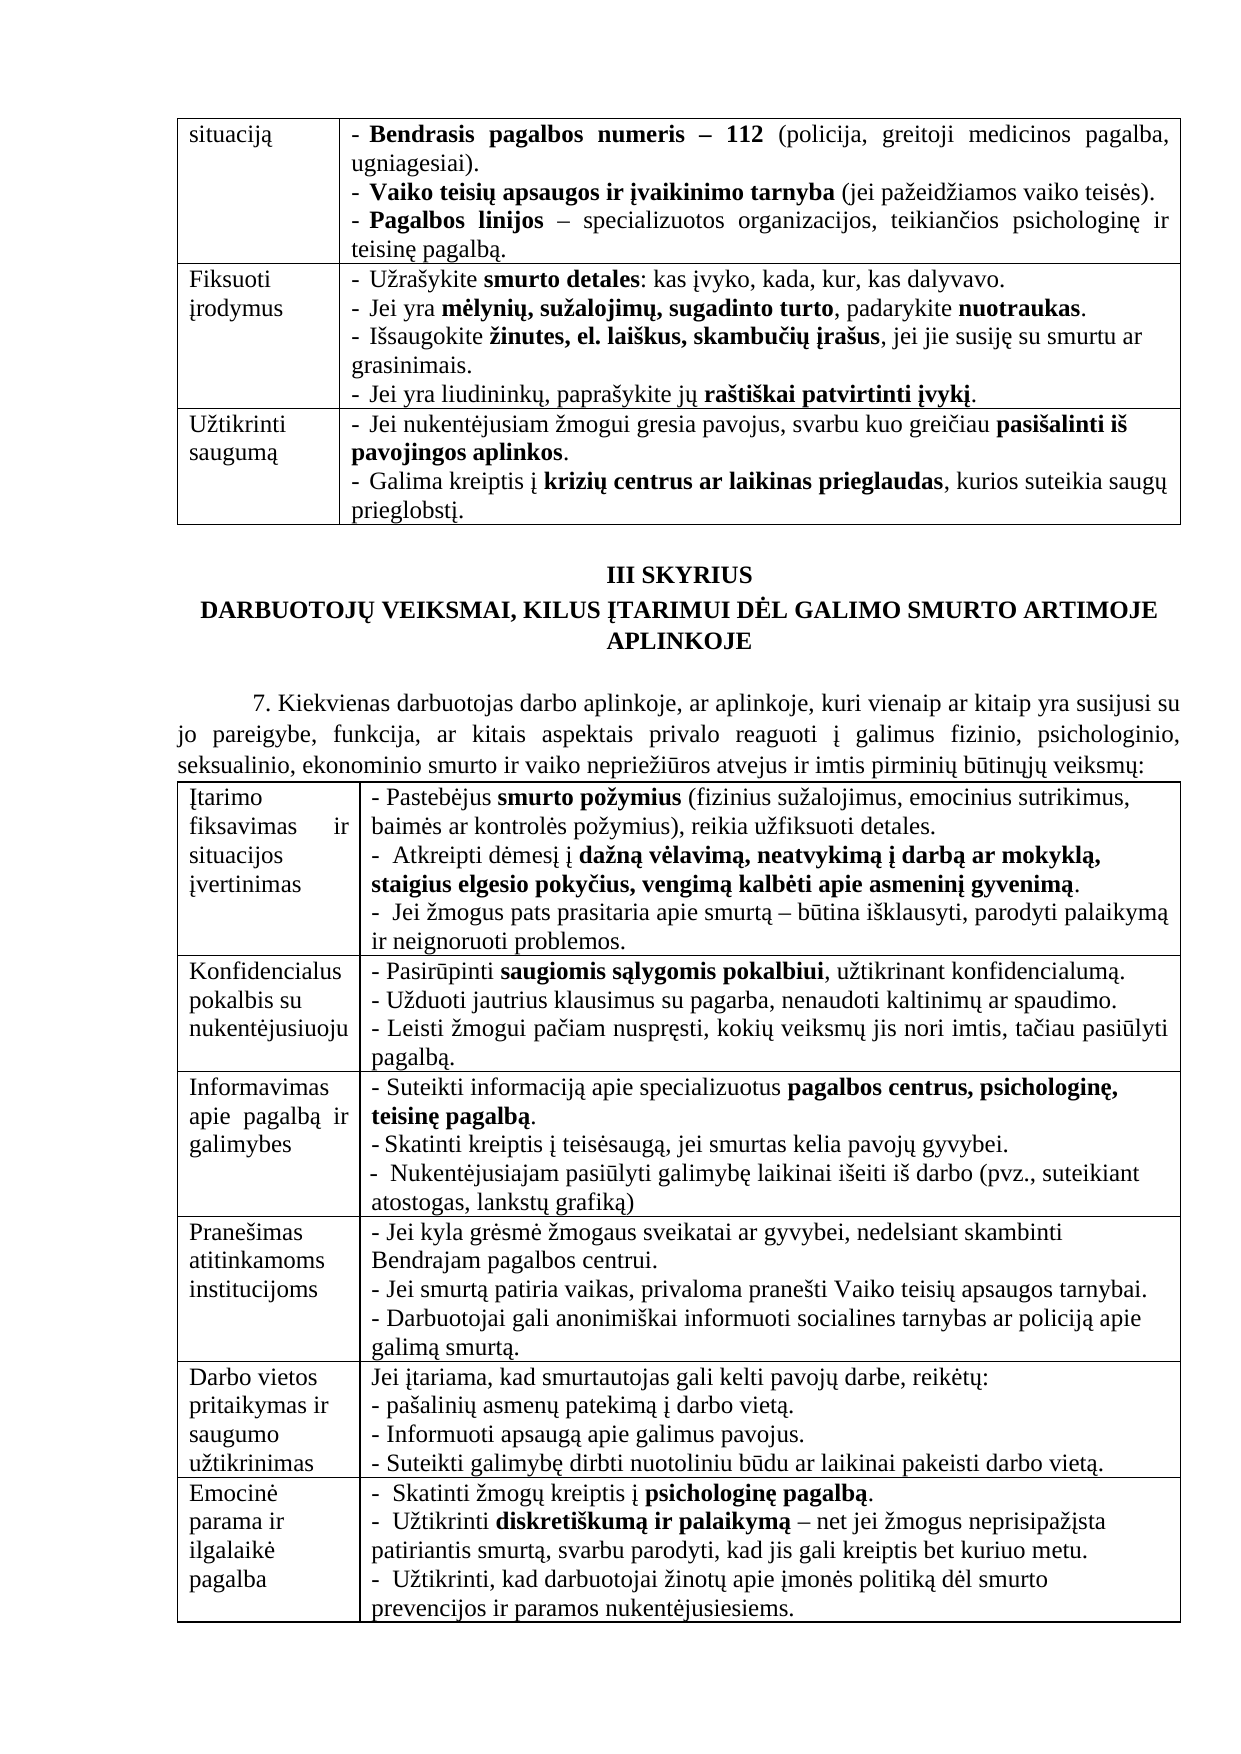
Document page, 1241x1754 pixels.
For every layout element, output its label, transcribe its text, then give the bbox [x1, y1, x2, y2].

table_header - Pastebėjus smurto požymius (fizinius sužalojimus, emocinius sutrikimus, baimės ar kontrolės požymius), reikia užfiksuoti detales. - Atkreipti dėmesį į dažną vėlavimą, neatvykimą į darbą ar mokyklą, staigius elgesio pokyčius, vengimą kalbėti apie asmeninį gyvenimą. - Jei žmogus pats prasitaria apie smurtą – būtina išklausyti, parodyti palaikymą ir neignoruoti problemos. [361, 783, 1180, 955]
table_cell Fiksuoti įrodymus [178, 264, 339, 408]
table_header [178, 119, 339, 263]
table_cell Užrašykite smurto detales: kas įvyko, kada, kur, kas dalyvavo. Jei yra mėlynių, sužalojimų, sugadinto turto, padarykite nuotraukas. Išsaugokite žinutes, el. laiškus, skambučių įrašus, jei jie susiję su smurtu ar grasinimais. Jei yra liudininkų, paprašykite jų raštiškai patvirtinti įvykį. [340, 264, 1180, 408]
table_cell - Pasirūpinti saugiomis sąlygomis pokalbiui, užtikrinant konfidencialumą. - Užduoti jautrius klausimus su pagarba, nenaudoti kaltinimų ar spaudimo. - Leisti žmogui pačiam nuspręsti, kokių veiksmų jis nori imtis, tačiau pasiūlyti pagalbą. [361, 956, 1180, 1071]
table_cell Užtikrinti saugumą [178, 409, 339, 524]
table_cell Pranešimas atitinkamoms institucijoms [178, 1217, 359, 1361]
table_cell Konfidencialus pokalbis su nukentėjusiuoju [178, 956, 359, 1071]
table_cell Jei nukentėjusiam žmogui gresia pavojus, svarbu kuo greičiau pasišalinti iš pavojingos aplinkos. Galima kreiptis į krizių centrus ar laikinas prieglaudas, kurios suteikia saugų prieglobstį. [340, 409, 1180, 524]
table_cell Suteikti informaciją apie specializuotus pagalbos centrus, psichologinę, teisinę pagalbą. Skatinti kreiptis į teisėsaugą, jei smurtas kelia pavojų gyvybei. Nukentėjusiajam pasiūlyti galimybę laikinai išeiti iš darbo (pvz., suteikiant atostogas, lankstų grafiką) [361, 1072, 1180, 1216]
subtitle III SKYRIUS [177, 560, 1181, 589]
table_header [340, 119, 1180, 263]
table_cell - Skatinti žmogų kreiptis į psichologinę pagalbą. - Užtikrinti diskretiškumą ir palaikymą – net jei žmogus neprisipažįsta patiriantis smurtą, svarbu parodyti, kad jis gali kreiptis bet kuriuo metu. - Užtikrinti, kad darbuotojai žinotų apie įmonės politiką dėl smurto prevencijos ir paramos nukentėjusiesiems. [361, 1478, 1180, 1621]
table_cell Jei įtariama, kad smurtautojas gali kelti pavojų darbe, reikėtų: pašalinių asmenų patekimą į darbo vietą. Informuoti apsaugą apie galimus pavojus. Suteikti galimybę dirbti nuotoliniu būdu ar laikinai pakeisti darbo vietą. [361, 1362, 1180, 1477]
table_header Įtarimo fiksavimas ir situacijos įvertinimas [178, 783, 359, 955]
table_cell Emocinė parama ir ilgalaikė pagalba [178, 1478, 359, 1621]
subtitle DARBUOTOJŲ VEIKSMAI, KILUS ĮTARIMUI DĖL GALIMO SMURTO ARTIMOJE APLINKOJE [177, 595, 1181, 655]
table_cell Darbo vietos pritaikymas ir saugumo užtikrinimas [178, 1362, 359, 1477]
table_cell Jei kyla grėsmė žmogaus sveikatai ar gyvybei, nedelsiant skambinti Bendrajam pagalbos centrui. Jei smurtą patiria vaikas, privaloma pranešti Vaiko teisių apsaugos tarnybai. Darbuotojai gali anonimiškai informuoti socialines tarnybas ar policiją apie galimą smurtą. [361, 1217, 1180, 1361]
text 7. Kiekvienas darbuotojas darbo aplinkoje, ar aplinkoje, kuri vienaip ar kitaip yra susijusi su jo pareigybe, funkcija, ar kitais aspektais privalo reaguoti į galimus fizinio, psichologinio, seksualinio, ekonominio smurto ir vaiko nepriežiūros atvejus ir imtis pirminių būtinųjų veiksmų: [177, 688, 1181, 779]
table_cell Informavimas apie pagalbą ir galimybes [178, 1072, 359, 1216]
